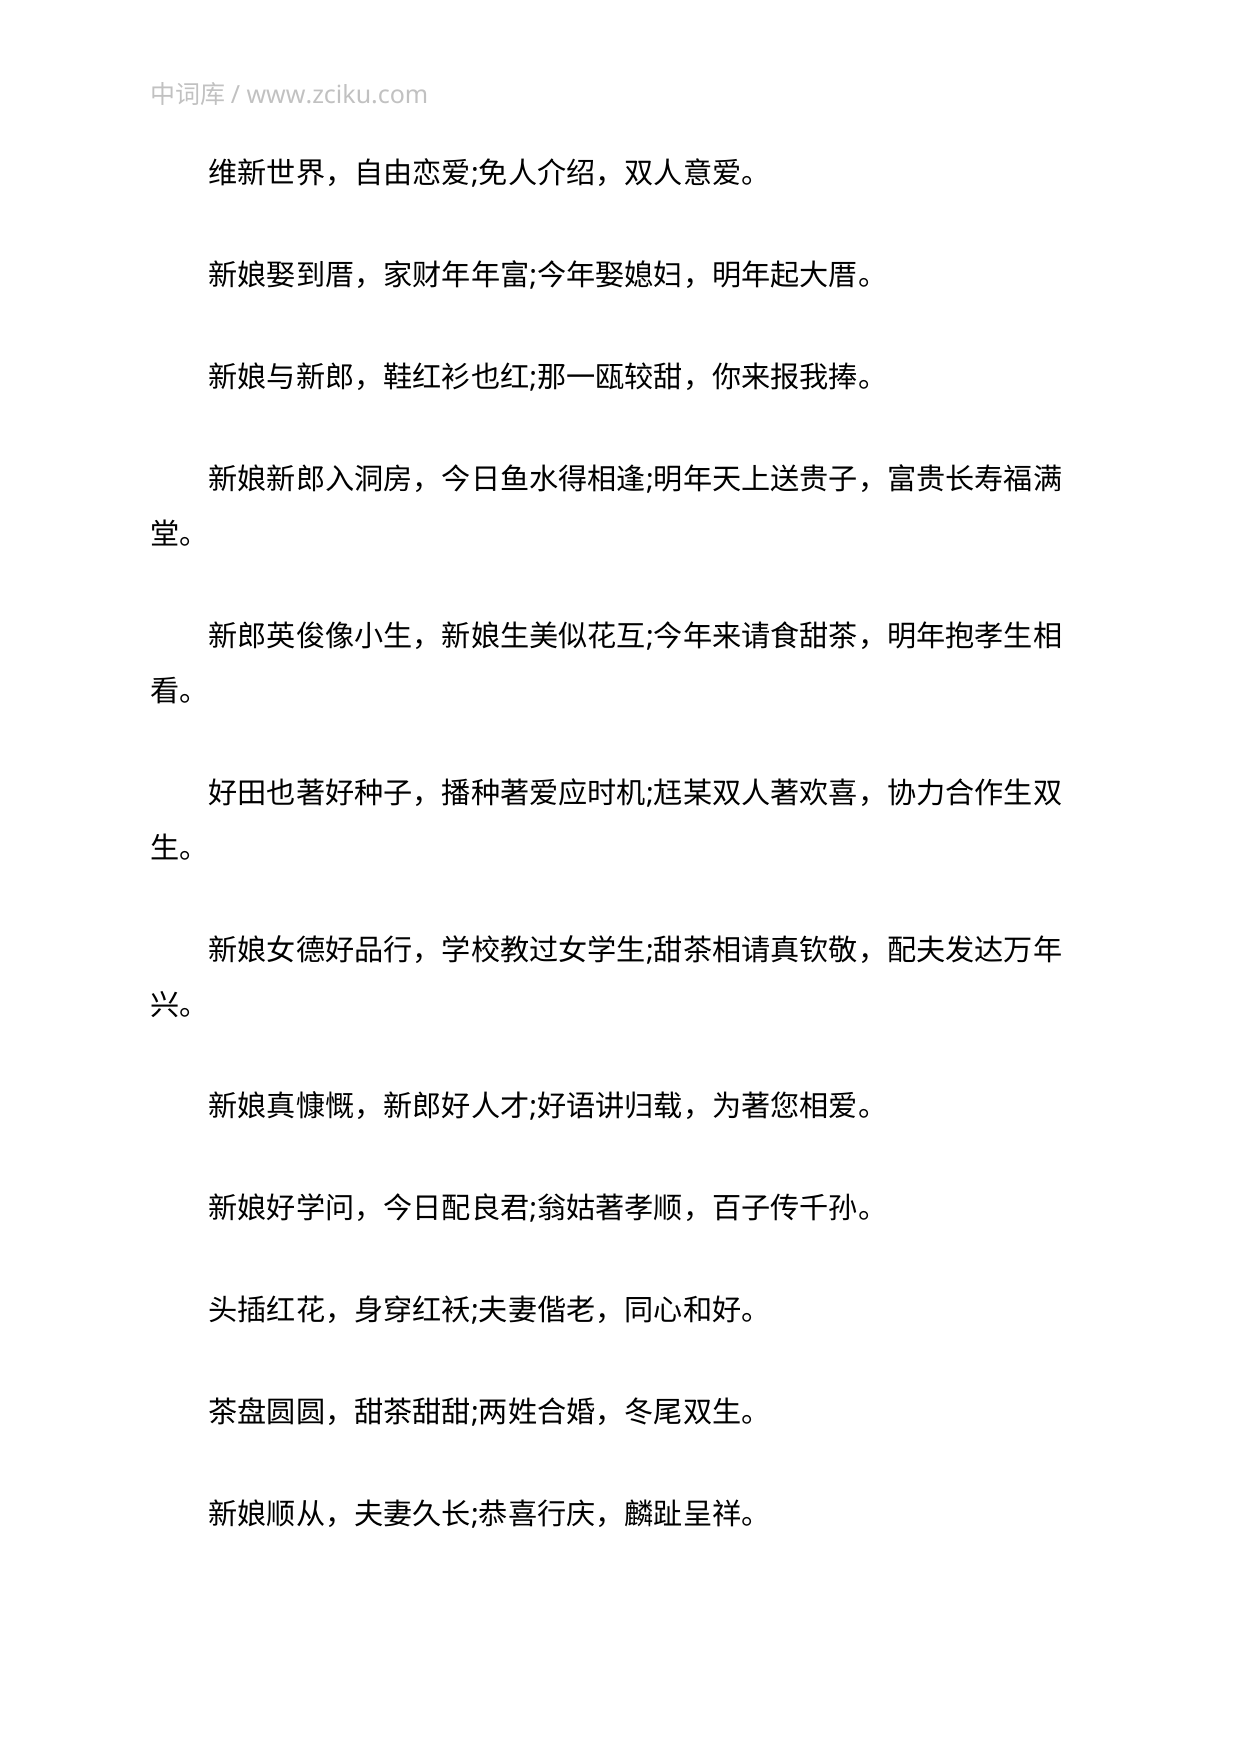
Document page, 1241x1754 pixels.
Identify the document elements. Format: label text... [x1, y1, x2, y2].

text 新娘与新郎，鞋红衫也红;那一瓯较甜，你来报我捧。 [150, 354, 1090, 396]
text 新娘娶到厝，家财年年富;今年娶媳妇，明年起大厝。 [150, 252, 1090, 294]
text 新娘新郎入洞房，今日鱼水得相逢;明年天上送贵子，富贵长寿福满堂。 [150, 456, 1090, 553]
text 好田也著好种子，播种著爱应时机;尪某双人著欢喜，协力合作生双生。 [150, 769, 1090, 867]
text 维新世界，自由恋爱;免人介绍，双人意爱。 [150, 150, 1090, 192]
text 新郎英俊像小生，新娘生美似花互;今年来请食甜茶，明年抱孝生相看。 [150, 613, 1090, 710]
text 新娘好学问，今日配良君;翁姑著孝顺，百子传千孙。 [150, 1185, 1090, 1227]
text 新娘顺从，夫妻久长;恭喜行庆，麟趾呈祥。 [150, 1491, 1090, 1533]
text 新娘真慷慨，新郎好人才;好语讲归载，为著您相爱。 [150, 1083, 1090, 1125]
text 头插红花，身穿红袄;夫妻偕老，同心和好。 [150, 1287, 1090, 1329]
text 茶盘圆圆，甜茶甜甜;两姓合婚，冬尾双生。 [150, 1389, 1090, 1431]
text 新娘女德好品行，学校教过女学生;甜茶相请真钦敬，配夫发达万年兴。 [150, 926, 1090, 1023]
